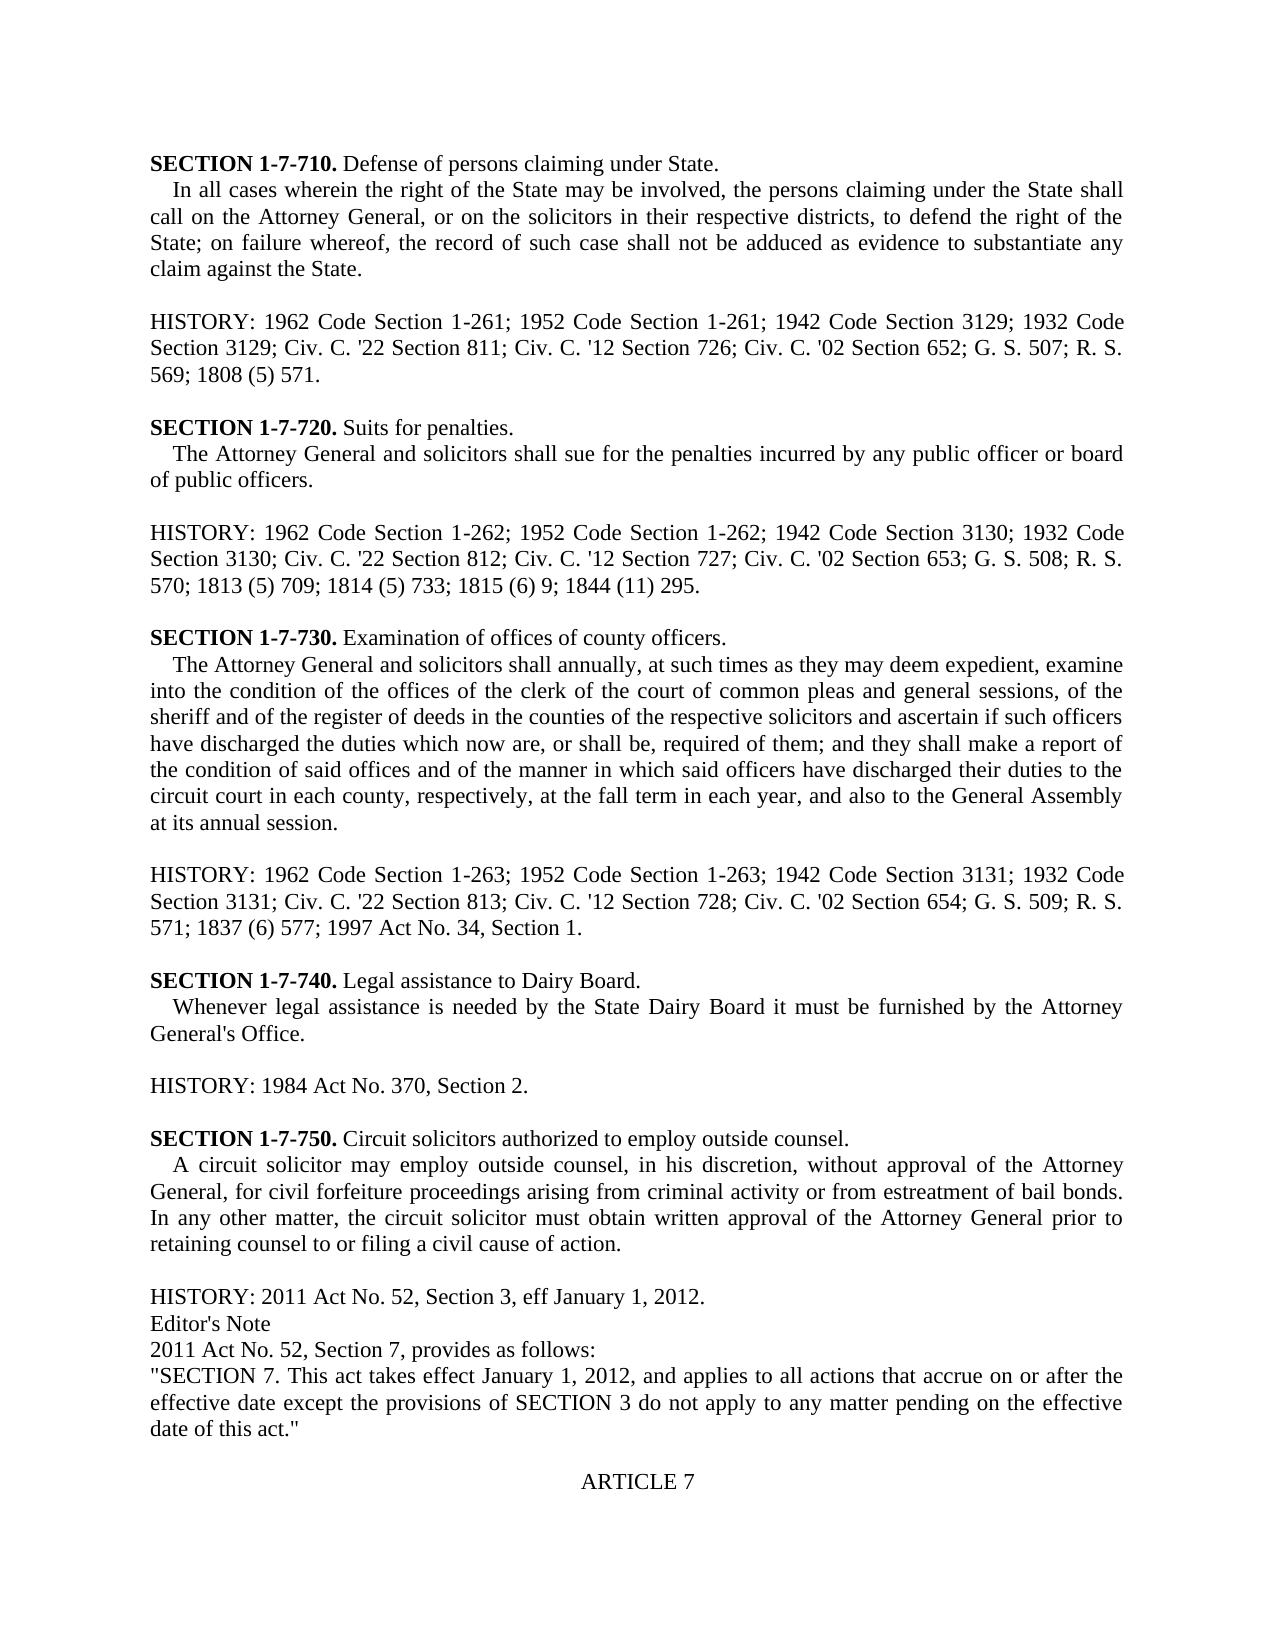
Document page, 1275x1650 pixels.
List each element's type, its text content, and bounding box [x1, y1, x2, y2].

text Editor's Note [150, 1309, 1125, 1336]
text The Attorney General and solicitors shall annually, at such times as they may deem expedient, examine into the condition of the offices of the clerk of the court of common pleas and general sessions, of the sheriff and of the register of deeds in the counties of the respective solicitors and ascertain if such officers have discharged the duties which now are, or shall be, required of them; and they shall make a report of the condition of said offices and of the manner in which said officers have discharged their duties to the circuit court in each county, respectively, at the fall term in each year, and also to the General Assembly at its annual session. [150, 651, 1125, 835]
text HISTORY: 1962 Code Section 1-262; 1952 Code Section 1-262; 1942 Code Section 3130; 1932 Code Section 3130; Civ. C. '22 Section 812; Civ. C. '12 Section 727; Civ. C. '02 Section 653; G. S. 508; R. S. 570; 1813 (5) 709; 1814 (5) 733; 1815 (6) 9; 1844 (11) 295. [150, 519, 1125, 598]
text In all cases wherein the right of the State may be involved, the persons claiming under the State shall call on the Attorney General, or on the solicitors in their respective districts, to defend the right of the State; on failure whereof, the record of such case shall not be adduced as evidence to substantiate any claim against the State. [150, 176, 1125, 282]
text 2011 Act No. 52, Section 7, provides as follows: [150, 1336, 1125, 1362]
text SECTION 1-7-740. Legal assistance to Dairy Board. [150, 967, 1125, 993]
text HISTORY: 1984 Act No. 370, Section 2. [150, 1072, 1125, 1099]
text HISTORY: 1962 Code Section 1-261; 1952 Code Section 1-261; 1942 Code Section 3129; 1932 Code Section 3129; Civ. C. '22 Section 811; Civ. C. '12 Section 726; Civ. C. '02 Section 652; G. S. 507; R. S. 569; 1808 (5) 571. [150, 308, 1125, 387]
text HISTORY: 1962 Code Section 1-263; 1952 Code Section 1-263; 1942 Code Section 3131; 1932 Code Section 3131; Civ. C. '22 Section 813; Civ. C. '12 Section 728; Civ. C. '02 Section 654; G. S. 509; R. S. 571; 1837 (6) 577; 1997 Act No. 34, Section 1. [150, 862, 1125, 941]
text ARTICLE 7 [150, 1468, 1125, 1494]
text "SECTION 7. This act takes effect January 1, 2012, and applies to all actions that accrue on or after the effective date except the provisions of SECTION 3 do not apply to any matter pending on the effective date of this act." [150, 1362, 1125, 1441]
text A circuit solicitor may employ outside counsel, in his discretion, without approval of the Attorney General, for civil forfeiture proceedings arising from criminal activity or from estreatment of bail bonds. In any other matter, the circuit solicitor must obtain written approval of the Attorney General prior to retaining counsel to or filing a civil cause of action. [150, 1151, 1125, 1257]
text The Attorney General and solicitors shall sue for the penalties incurred by any public officer or board of public officers. [150, 440, 1125, 493]
text HISTORY: 2011 Act No. 52, Section 3, eff January 1, 2012. [150, 1283, 1125, 1309]
text SECTION 1-7-710. Defense of persons claiming under State. [150, 150, 1125, 176]
text SECTION 1-7-750. Circuit solicitors authorized to employ outside counsel. [150, 1125, 1125, 1151]
text SECTION 1-7-720. Suits for penalties. [150, 413, 1125, 440]
text Whenever legal assistance is needed by the State Dairy Board it must be furnished by the Attorney General's Office. [150, 993, 1125, 1046]
text SECTION 1-7-730. Examination of offices of county officers. [150, 624, 1125, 651]
